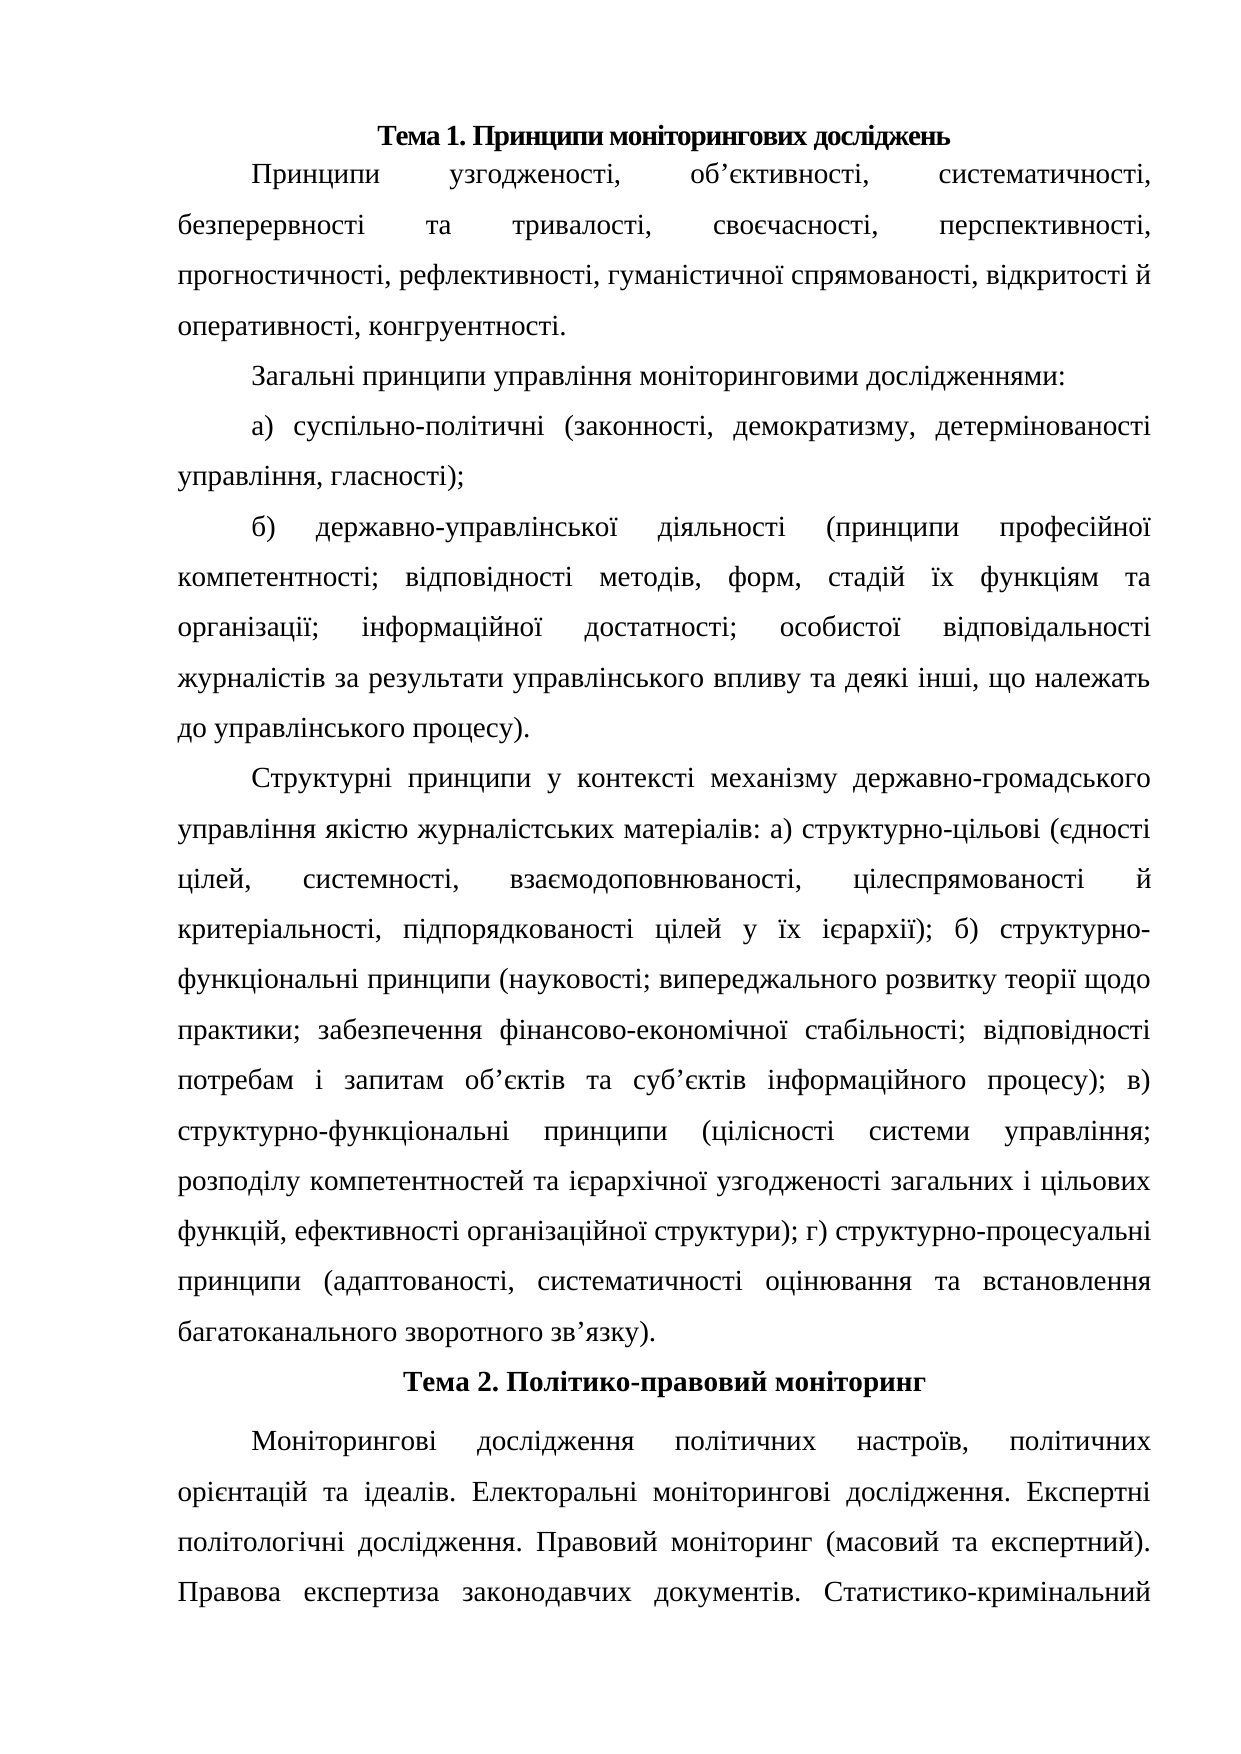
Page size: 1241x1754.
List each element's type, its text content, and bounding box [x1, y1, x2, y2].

text Тема 1. Принципи моніторингових досліджень [177, 118, 1152, 152]
text а) суспільно-політичні (законності, демократизму, детермінованості управління, гласності); [177, 408, 1152, 492]
text б) державно-управлінської діяльності (принципи професійної компетентності; відповідності методів, форм, стадій їх функціям та організації; інформаційної достатності; особистої відповідальності журналістів за результати управлінського впливу та деякі інші, що належать до управлінського процесу). [177, 509, 1152, 744]
text Принципи узгодженості, об’єктивності, систематичності, безперервності та тривалості, своєчасності, перспективності, прогностичності, рефлективності, гуманістичної спрямованості, відкритості й оперативності, конгруентності. [177, 157, 1152, 341]
text Тема 2. Політико-правовий моніторинг [177, 1364, 1152, 1398]
text Структурні принципи у контексті механізму державно-громадського управління якістю журналістських матеріалів: а) структурно-цільові (єдності цілей, системності, взаємодоповнюваності, цілеспрямованості й критеріальності, підпорядкованості цілей у їх ієрархії); б) структурно-функціональні принципи (науковості; випереджального розвитку теорії щодо практики; забезпечення фінансово-економічної стабільності; відповідності потребам і запитам об’єктів та суб’єктів інформаційного процесу); в) структурно-функціональні принципи (цілісності системи управління; розподілу компетентностей та ієрархічної узгодженості загальних і цільових функцій, ефективності організаційної структури); г) структурно-процесуальні принципи (адаптованості, систематичності оцінювання та встановлення багатоканального зворотного зв’язку). [177, 760, 1152, 1347]
text Загальні принципи управління моніторинговими дослідженнями: [177, 358, 1152, 391]
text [177, 1423, 1152, 1608]
